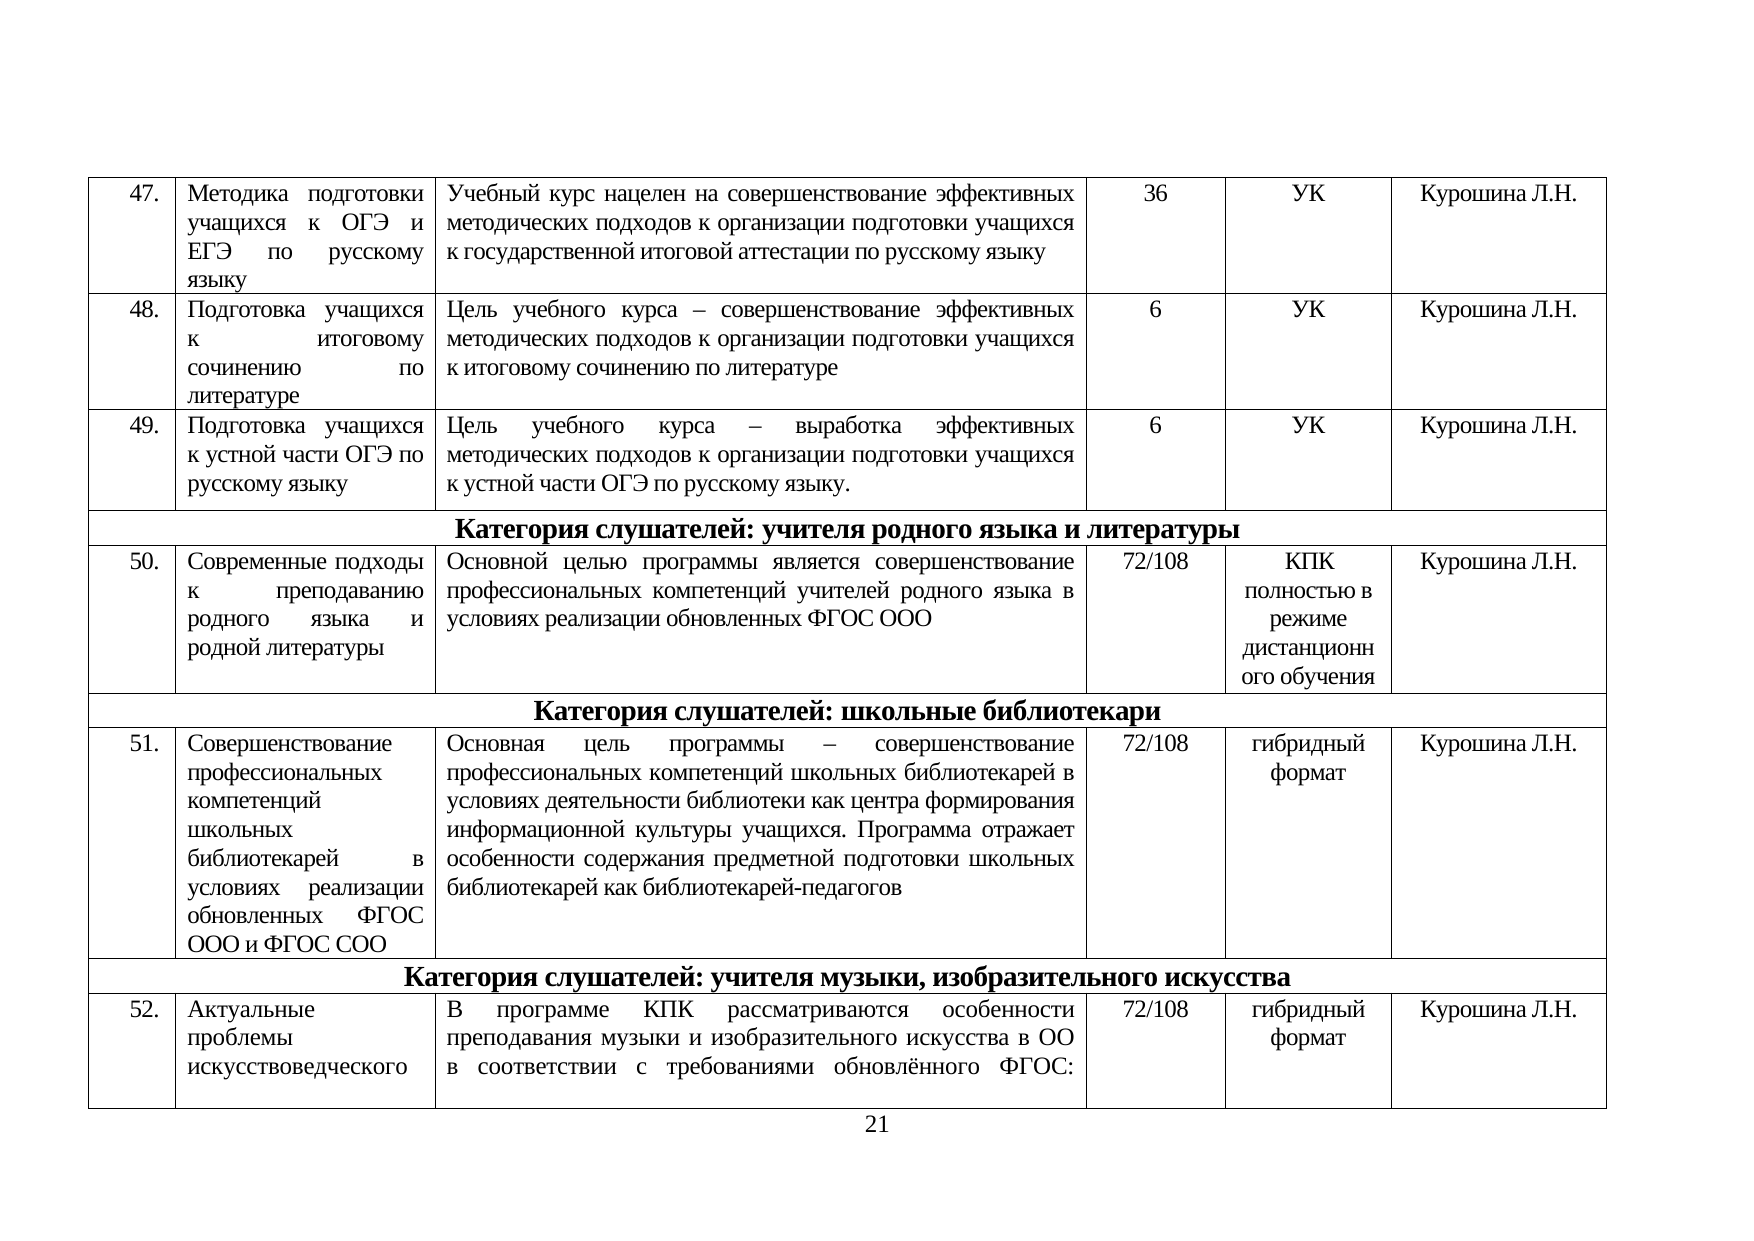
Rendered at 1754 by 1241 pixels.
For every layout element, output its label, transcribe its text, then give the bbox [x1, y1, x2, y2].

table_cell гибридный формат [1226, 728, 1391, 958]
table_cell Основной целью программы является совершенствование профессиональных компетенций учителей родного языка в условиях реализации обновленных ФГОС ООО [436, 546, 1086, 692]
table_cell Категория слушателей: учителя родного языка и литературы [89, 511, 1606, 545]
table_cell УК [1226, 178, 1391, 293]
table_cell Курошина Л.Н. [1392, 728, 1606, 958]
table_cell Подготовка учащихся к устной части ОГЭ по русскому языку [176, 410, 435, 510]
table_cell УК [1226, 294, 1391, 409]
table_cell [89, 546, 175, 692]
table_cell 72/108 [1087, 994, 1225, 1108]
table_cell 72/108 [1087, 546, 1225, 692]
table_cell гибридный формат [1226, 994, 1391, 1108]
table_cell Цель учебного курса – совершенствование эффективных методических подходов к организации подготовки учащихся к итоговому сочинению по литературе [436, 294, 1086, 409]
table_cell [89, 994, 175, 1108]
table_cell Совершенствование профессиональных компетенций школьных библиотекарей в условиях реализации обновленных ФГОС ООО и ФГОС СОО [176, 728, 435, 958]
table_cell 72/108 [1087, 728, 1225, 958]
table_cell Курошина Л.Н. [1392, 994, 1606, 1108]
table_cell [89, 728, 175, 958]
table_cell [436, 994, 1086, 1108]
table_cell Курошина Л.Н. [1392, 410, 1606, 510]
table_cell Современные подходы к преподаванию родного языка и родной литературы [176, 546, 435, 692]
table_cell УК [1226, 410, 1391, 510]
table_cell Курошина Л.Н. [1392, 178, 1606, 293]
table_cell 6 [1087, 294, 1225, 409]
table_cell 6 [1087, 410, 1225, 510]
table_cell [176, 994, 435, 1108]
table_cell Категория слушателей: учителя музыки, изобразительного искусства [89, 959, 1606, 993]
table_cell Учебный курс нацелен на совершенствование эффективных методических подходов к организации подготовки учащихся к государственной итоговой аттестации по русскому языку [436, 178, 1086, 293]
table_cell [89, 410, 175, 510]
table_cell Категория слушателей: школьные библиотекари [89, 694, 1606, 727]
table_cell Цель учебного курса – выработка эффективных методических подходов к организации подготовки учащихся к устной части ОГЭ по русскому языку. [436, 410, 1086, 510]
table_cell Методика подготовки учащихся к ОГЭ и ЕГЭ по русскому языку [176, 178, 435, 293]
table_cell [89, 294, 175, 409]
table_cell 36 [1087, 178, 1225, 293]
table_cell [89, 178, 175, 293]
table_cell Основная цель программы – совершенствование профессиональных компетенций школьных библиотекарей в условиях деятельности библиотеки как центра формирования информационной культуры учащихся. Программа отражает особенности содержания предметной подготовки школьных библиотекарей как библиотекарей-педагогов [436, 728, 1086, 958]
table_cell Курошина Л.Н. [1392, 546, 1606, 692]
table_cell Курошина Л.Н. [1392, 294, 1606, 409]
table_cell КПК полностью в режиме дистанционного обучения [1226, 546, 1391, 692]
table_cell Подготовка учащихся к итоговому сочинению по литературе [176, 294, 435, 409]
